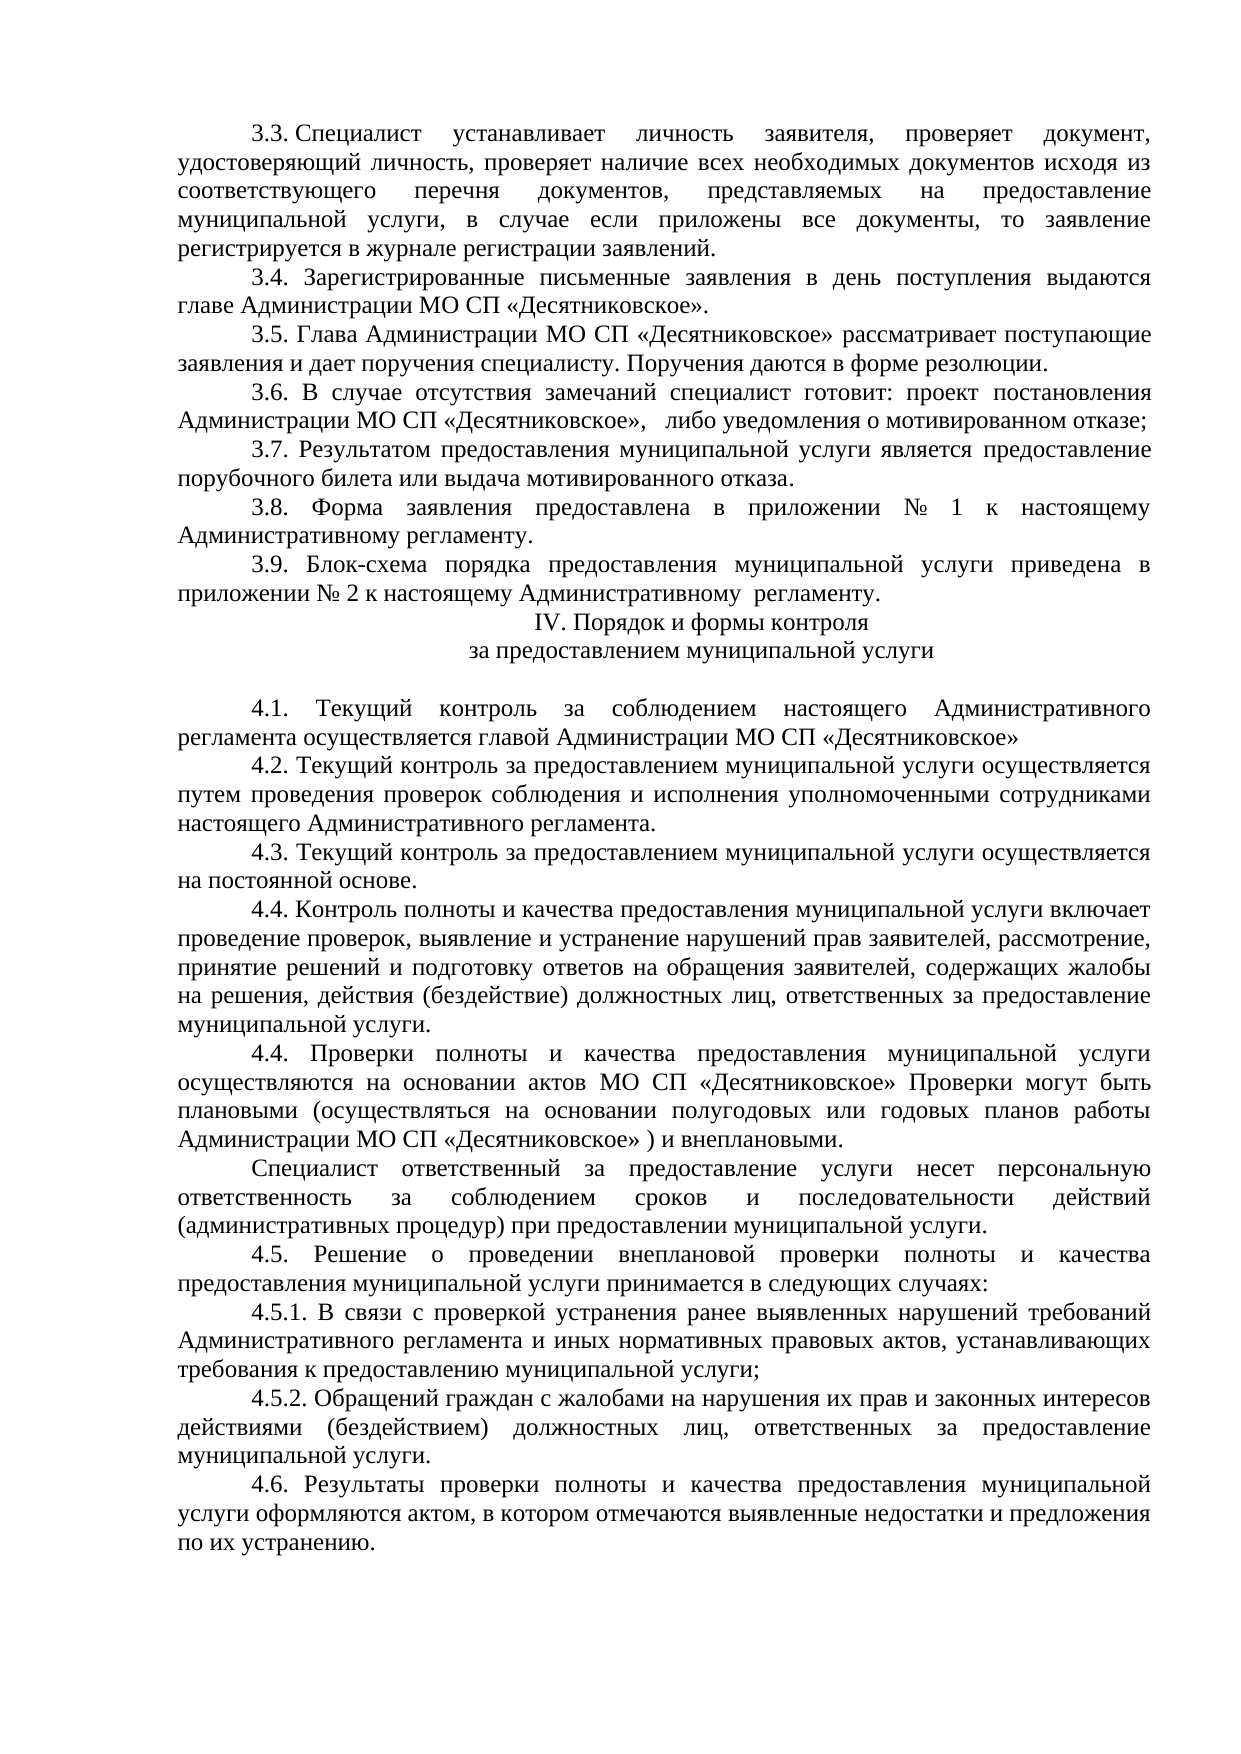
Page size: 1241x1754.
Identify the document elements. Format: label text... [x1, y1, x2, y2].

text за предоставлением муниципальной услуги [177, 636, 1152, 664]
text 4.5.1. В связи с проверкой устранения ранее выявленных нарушений требований Административного регламента и иных нормативных правовых актов, устанавливающих требования к предоставлению муниципальной услуги; [177, 1297, 1152, 1383]
text 4.1. Текущий контроль за соблюдением настоящего Административного регламента осуществляется главой Администрации МО СП «Десятниковское» [177, 693, 1152, 751]
text 3.9. Блок-схема порядка предоставления муниципальной услуги приведена в приложении № 2 к настоящему Административному регламенту. [177, 549, 1152, 607]
text 3.7. Результатом предоставления муниципальной услуги является предоставление порубочного билета или выдача мотивированного отказа. [177, 434, 1152, 492]
text 4.4. Проверки полноты и качества предоставления муниципальной услуги осуществляются на основании актов МО СП «Десятниковское» Проверки могут быть плановыми (осуществляться на основании полугодовых или годовых планов работы Администрации МО СП «Десятниковское» ) и внеплановыми. [177, 1038, 1152, 1153]
text 4.3. Текущий контроль за предоставлением муниципальной услуги осуществляется на постоянной основе. [177, 837, 1152, 894]
text 3.3. Специалист устанавливает личность заявителя, проверяет документ, удостоверяющий личность, проверяет наличие всех необходимых документов исходя из соответствующего перечня документов, представляемых на предоставление муниципальной услуги, в случае если приложены все документы, то заявление регистрируется в журнале регистрации заявлений. [177, 118, 1152, 262]
text 4.5. Решение о проведении внеплановой проверки полноты и качества предоставления муниципальной услуги принимается в следующих случаях: [177, 1239, 1152, 1297]
text 3.6. В случае отсутствия замечаний специалист готовит: проект постановления Администрации МО СП «Десятниковское», либо уведомления о мотивированном отказе; [177, 377, 1152, 434]
text 4.4. Контроль полноты и качества предоставления муниципальной услуги включает проведение проверок, выявление и устранение нарушений прав заявителей, рассмотрение, принятие решений и подготовку ответов на обращения заявителей, содержащих жалобы на решения, действия (бездействие) должностных лиц, ответственных за предоставление муниципальной услуги. [177, 894, 1152, 1038]
text 4.6. Результаты проверки полноты и качества предоставления муниципальной услуги оформляются актом, в котором отмечаются выявленные недостатки и предложения по их устранению. [177, 1469, 1152, 1556]
text Специалист ответственный за предоставление услуги несет персональную ответственность за соблюдением сроков и последовательности действий (административных процедур) при предоставлении муниципальной услуги. [177, 1153, 1152, 1239]
text 3.5. Глава Администрации МО СП «Десятниковское» рассматривает поступающие заявления и дает поручения специалисту. Поручения даются в форме резолюции. [177, 319, 1152, 377]
text 3.8. Форма заявления предоставлена в приложении № 1 к настоящему Административному регламенту. [177, 492, 1152, 549]
text 4.2. Текущий контроль за предоставлением муниципальной услуги осуществляется путем проведения проверок соблюдения и исполнения уполномоченными сотрудниками настоящего Административного регламента. [177, 751, 1152, 837]
text 4.5.2. Обращений граждан с жалобами на нарушения их прав и законных интересов действиями (бездействием) должностных лиц, ответственных за предоставление муниципальной услуги. [177, 1383, 1152, 1469]
text IV. Порядок и формы контроля [177, 607, 1152, 636]
text 3.4. Зарегистрированные письменные заявления в день поступления выдаются главе Администрации МО СП «Десятниковское». [177, 262, 1152, 319]
